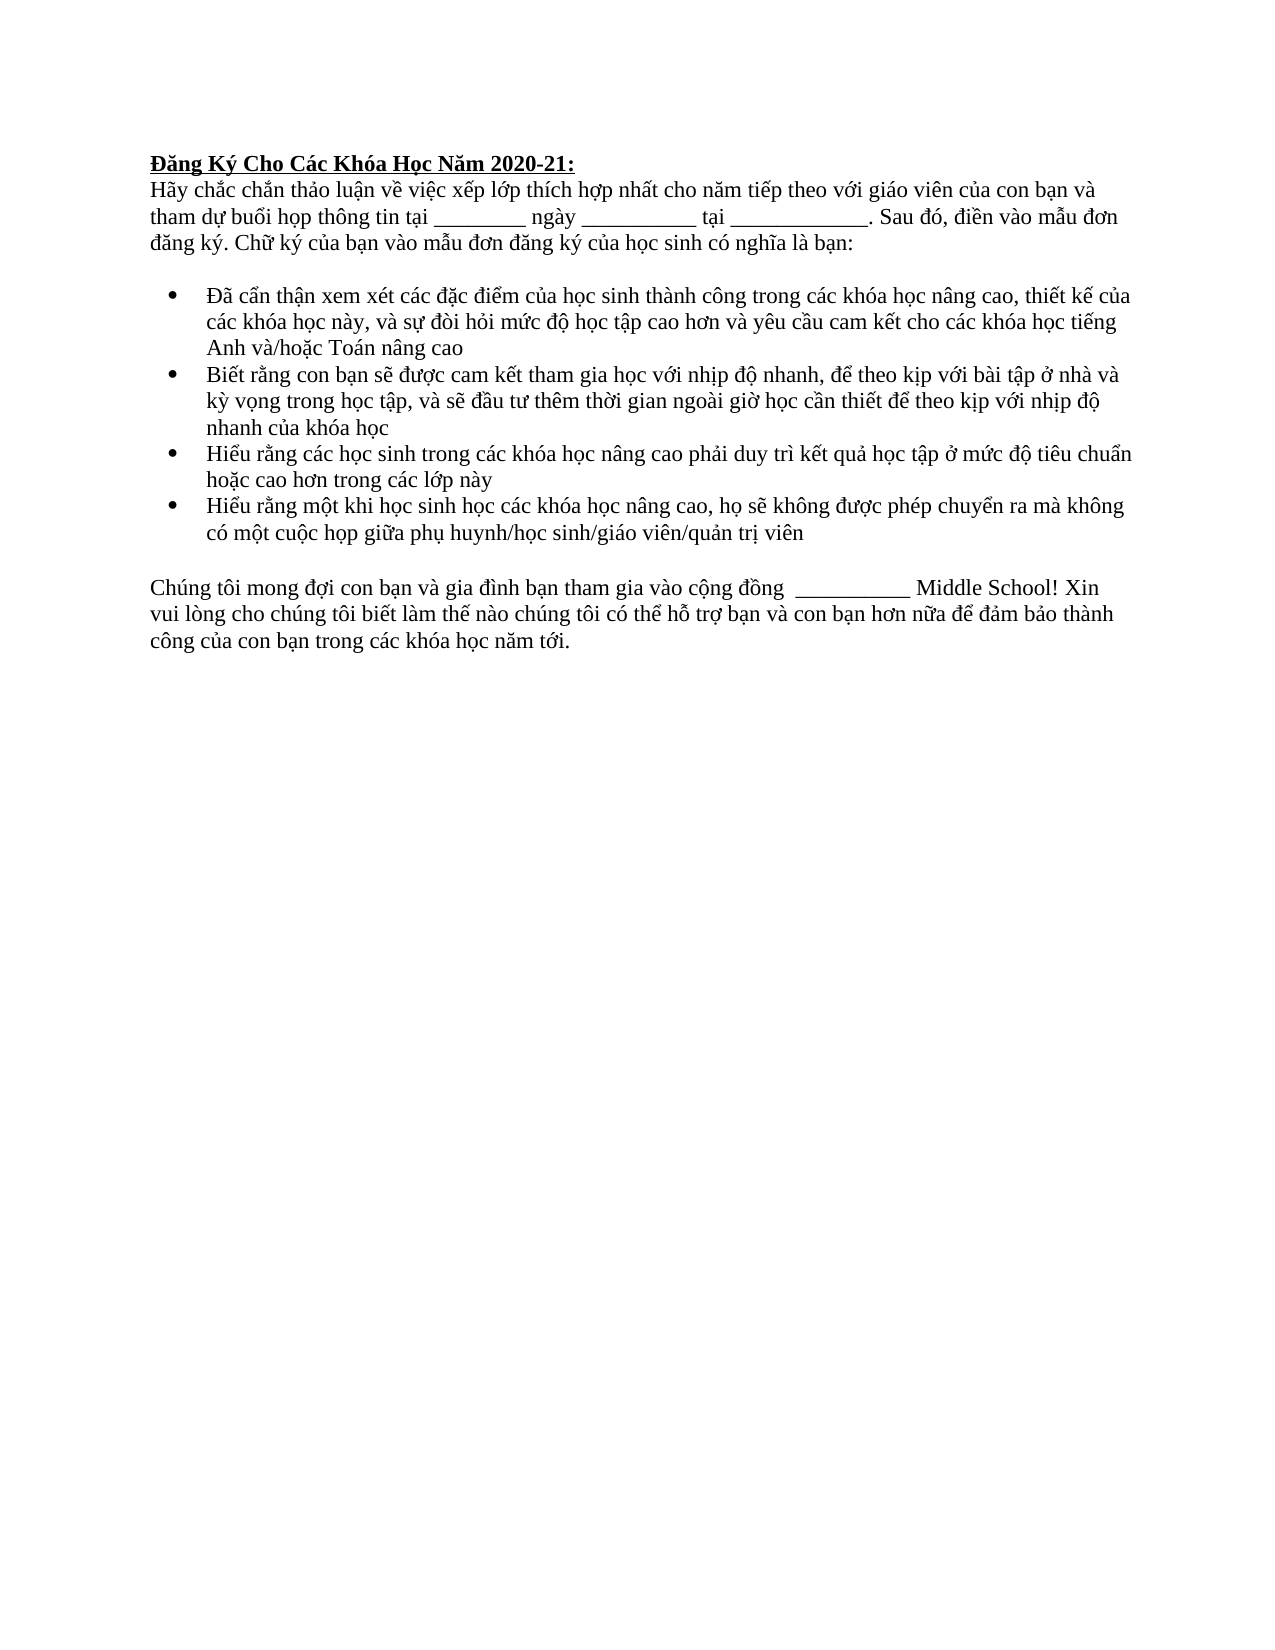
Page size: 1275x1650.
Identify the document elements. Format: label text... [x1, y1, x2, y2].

list Hiểu rằng các học sinh trong các khóa học nâng cao phải duy trì kết quả học tập ở mức độ tiêu chuẩn hoặc cao hơn trong các lớp này [169, 440, 1134, 493]
text Đăng Ký Cho Các Khóa Học Năm 2020-21: [150, 150, 1134, 176]
list Hiểu rằng một khi học sinh học các khóa học nâng cao, họ sẽ không được phép chuyển ra mà không có một cuộc họp giữa phụ huynh/học sinh/giáo viên/quản trị viên [169, 493, 1134, 545]
list Biết rằng con bạn sẽ được cam kết tham gia học với nhịp độ nhanh, để theo kịp với bài tập ở nhà và kỳ vọng trong học tập, và sẽ đầu tư thêm thời gian ngoài giờ học cần thiết để theo kịp với nhịp độ nhanh của khóa học [169, 361, 1134, 440]
text Hãy chắc chắn thảo luận về việc xếp lớp thích hợp nhất cho năm tiếp theo với giáo viên của con bạn và tham dự buổi họp thông tin tại ________ ngày __________ tại ____________. Sau đó, điền vào mẫu đơn đăng ký. Chữ ký của bạn vào mẫu đơn đăng ký của học sinh có nghĩa là bạn: [150, 176, 1134, 255]
list Đã cẩn thận xem xét các đặc điểm của học sinh thành công trong các khóa học nâng cao, thiết kế của các khóa học này, và sự đòi hỏi mức độ học tập cao hơn và yêu cầu cam kết cho các khóa học tiếng Anh và/hoặc Toán nâng cao [169, 282, 1134, 361]
text Chúng tôi mong đợi con bạn và gia đình bạn tham gia vào cộng đồng __________ Middle School! Xin vui lòng cho chúng tôi biết làm thế nào chúng tôi có thể hỗ trợ bạn và con bạn hơn nữa để đảm bảo thành công của con bạn trong các khóa học năm tới. [150, 574, 1134, 653]
